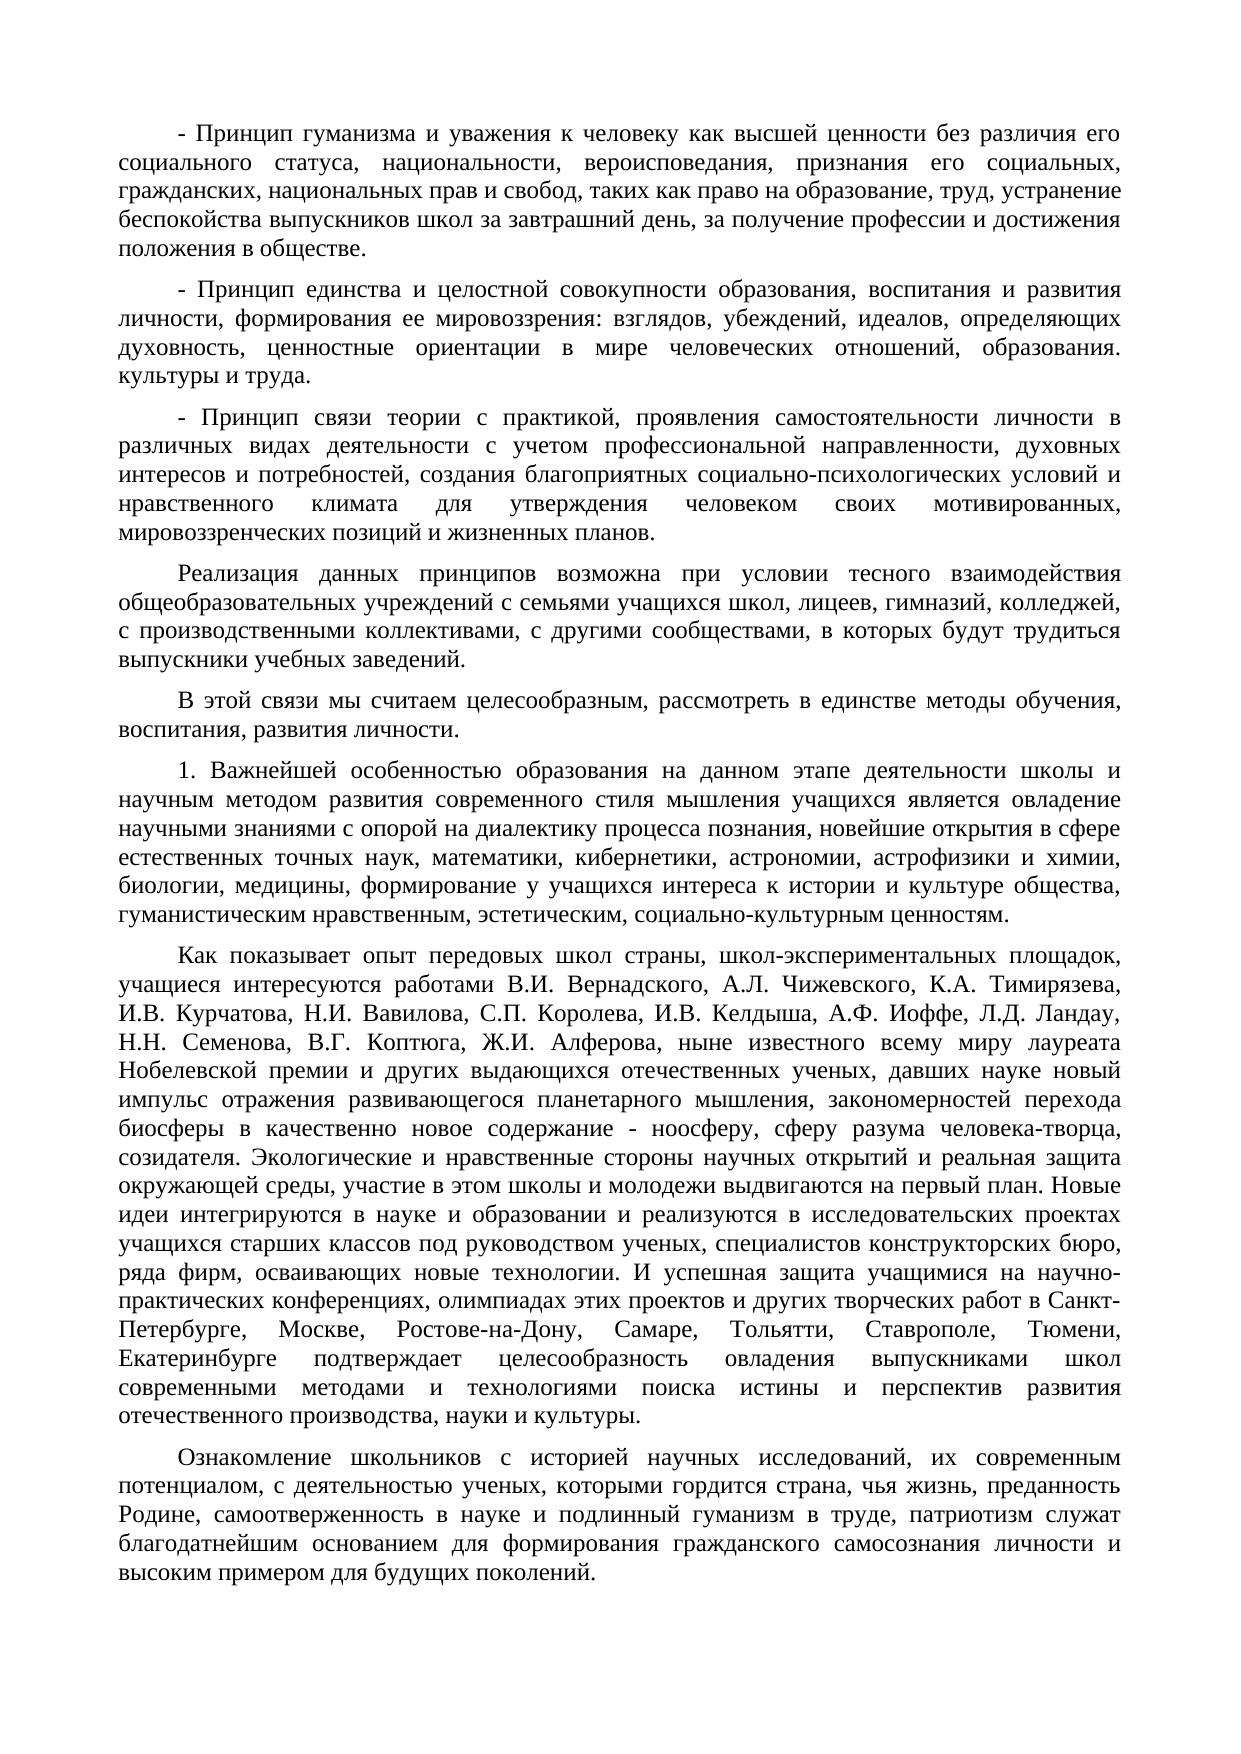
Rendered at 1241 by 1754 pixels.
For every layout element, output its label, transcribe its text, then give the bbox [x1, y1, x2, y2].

text - Принцип гуманизма и уважения к человеку как высшей ценности без различия его социального статуса, национальности, вероисповедания, признания его социальных, гражданских, национальных прав и свобод, таких как право на образование, труд, устранение беспокойства выпускников школ за завтрашний день, за получение профессии и достижения положения в обществе. [118, 118, 1122, 262]
text Реализация данных принципов возможна при условии тесного взаимодействия общеобразовательных учреждений с семьями учащихся школ, лицеев, гимназий, колледжей, с производственными коллективами, с другими сообществами, в которых будут трудиться выпускники учебных заведений. [118, 558, 1122, 673]
text В этой связи мы считаем целесообразным, рассмотреть в единстве методы обучения, воспитания, развития личности. [118, 686, 1122, 743]
text Как показывает опыт передовых школ страны, школ-экспериментальных площадок, учащиеся интересуются работами В.И. Вернадского, А.Л. Чижевского, К.А. Тимирязева, И.В. Курчатова, Н.И. Вавилова, С.П. Королева, И.В. Келдыша, А.Ф. Иоффе, Л.Д. Ландау, Н.Н. Семенова, В.Г. Коптюга, Ж.И. Алферова, ныне известного всему миру лауреата Нобелевской премии и других выдающихся отечественных ученых, давших науке новый импульс отражения развивающегося планетарного мышления, закономерностей перехода биосферы в качественно новое содержание - ноосферу, сферу разума человека-творца, созидателя. Экологические и нравственные стороны научных открытий и реальная защита окружающей среды, участие в этом школы и молодежи выдвигаются на первый план. Новые идеи интегрируются в науке и образовании и реализуются в исследовательских проектах учащихся старших классов под руководством ученых, специалистов конструкторских бюро, ряда фирм, осваивающих новые технологии. И успешная защита учащимися на научно-практических конференциях, олимпиадах этих проектов и других творческих работ в Санкт-Петербурге, Москве, Ростове-на-Дону, Самаре, Тольятти, Ставрополе, Тюмени, Екатеринбурге подтверждает целесообразность овладения выпускниками школ современными методами и технологиями поиска истины и перспектив развития отечественного производства, науки и культуры. [118, 941, 1122, 1429]
text 1. Важнейшей особенностью образования на данном этапе деятельности школы и научным методом развития современного стиля мышления учащихся является овладение научными знаниями с опорой на диалектику процесса познания, новейшие открытия в сфере естественных точных наук, математики, кибернетики, астрономии, астрофизики и химии, биологии, медицины, формирование у учащихся интереса к истории и культуре общества, гуманистическим нравственным, эстетическим, социально-культурным ценностям. [118, 756, 1122, 928]
text Ознакомление школьников с историей научных исследований, их современным потенциалом, с деятельностью ученых, которыми гордится страна, чья жизнь, преданность Родине, самоотверженность в науке и подлинный гуманизм в труде, патриотизм служат благодатнейшим основанием для формирования гражданского самосознания личности и высоким примером для будущих поколений. [118, 1442, 1122, 1586]
text - Принцип единства и целостной совокупности образования, воспитания и развития личности, формирования ее мировоззрения: взглядов, убеждений, идеалов, определяющих духовность, ценностные ориентации в мире человеческих отношений, образования. культуры и труда. [118, 274, 1122, 389]
text - Принцип связи теории с практикой, проявления самостоятельности личности в различных видах деятельности с учетом профессиональной направленности, духовных интересов и потребностей, создания благоприятных социально-психологических условий и нравственного климата для утверждения человеком своих мотивированных, мировоззренческих позиций и жизненных планов. [118, 402, 1122, 546]
